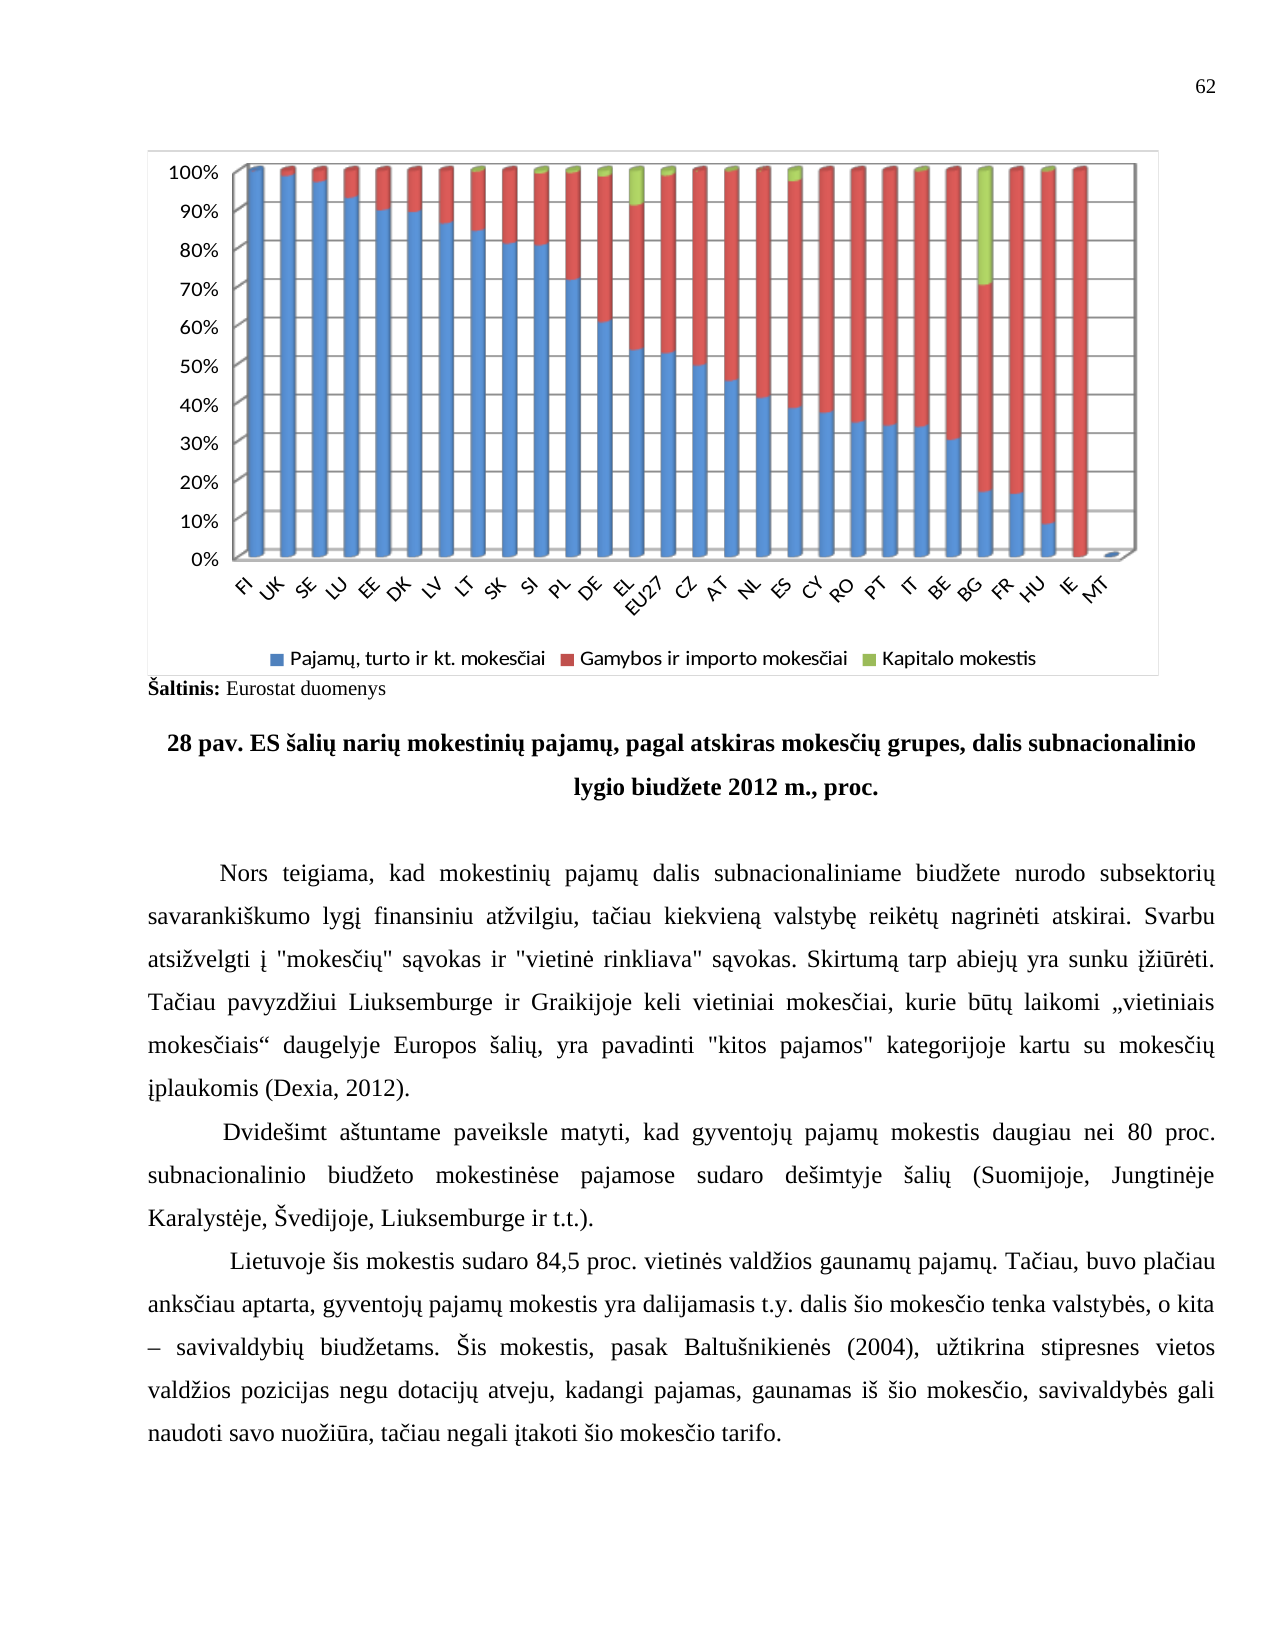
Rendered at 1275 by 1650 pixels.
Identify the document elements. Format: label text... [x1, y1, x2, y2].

text Nors teigiama, kad mokestinių pajamų dalis subnacionaliniame biudžete nurodo subsektorių savarankiškumo lygį finansiniu atžvilgiu, tačiau kiekvieną valstybę reikėtų nagrinėti atskirai. Svarbu atsižvelgti į "mokesčių" sąvokas ir "vietinė rinkliava" sąvokas. Skirtumą tarp abiejų yra sunku įžiūrėti. Tačiau pavyzdžiui Liuksemburge ir Graikijoje keli vietiniai mokesčiai, kurie būtų laikomi „vietiniais mokesčiais“ daugelyje Europos šalių, yra pavadinti "kitos pajamos" kategorijoje kartu su mokesčių įplaukomis (Dexia, 2012). [148, 858, 1216, 1102]
text Lietuvoje šis mokestis sudaro 84,5 proc. vietinės valdžios gaunamų pajamų. Tačiau, buvo plačiau anksčiau aptarta, gyventojų pajamų mokestis yra dalijamasis t.y. dalis šio mokesčio tenka valstybės, o kita – savivaldybių biudžetams. Šis_mokestis, pasak Baltušnikienės (2004), užtikrina stipresnes vietos valdžios pozicijas negu dotacijų atveju, kadangi pajamas, gaunamas iš šio mokesčio, savivaldybės gali naudoti savo nuožiūra, tačiau negali įtakoti šio mokesčio tarifo. [148, 1246, 1216, 1447]
text Šaltinis: Eurostat duomenys [148, 676, 1216, 700]
text 28 pav. ES šalių narių mokestinių pajamų, pagal atskiras mokesčių grupes, dalis subnacionalinio lygio biudžete 2012 m., proc. [148, 728, 1216, 800]
text Dvidešimt aštuntame paveiksle matyti, kad gyventojų pajamų mokestis daugiau nei 80 proc. subnacionalinio biudžeto mokestinėse pajamose sudaro dešimtyje šalių (Suomijoje, Jungtinėje Karalystėje, Švedijoje, Liuksemburge ir t.t.). [148, 1117, 1216, 1232]
